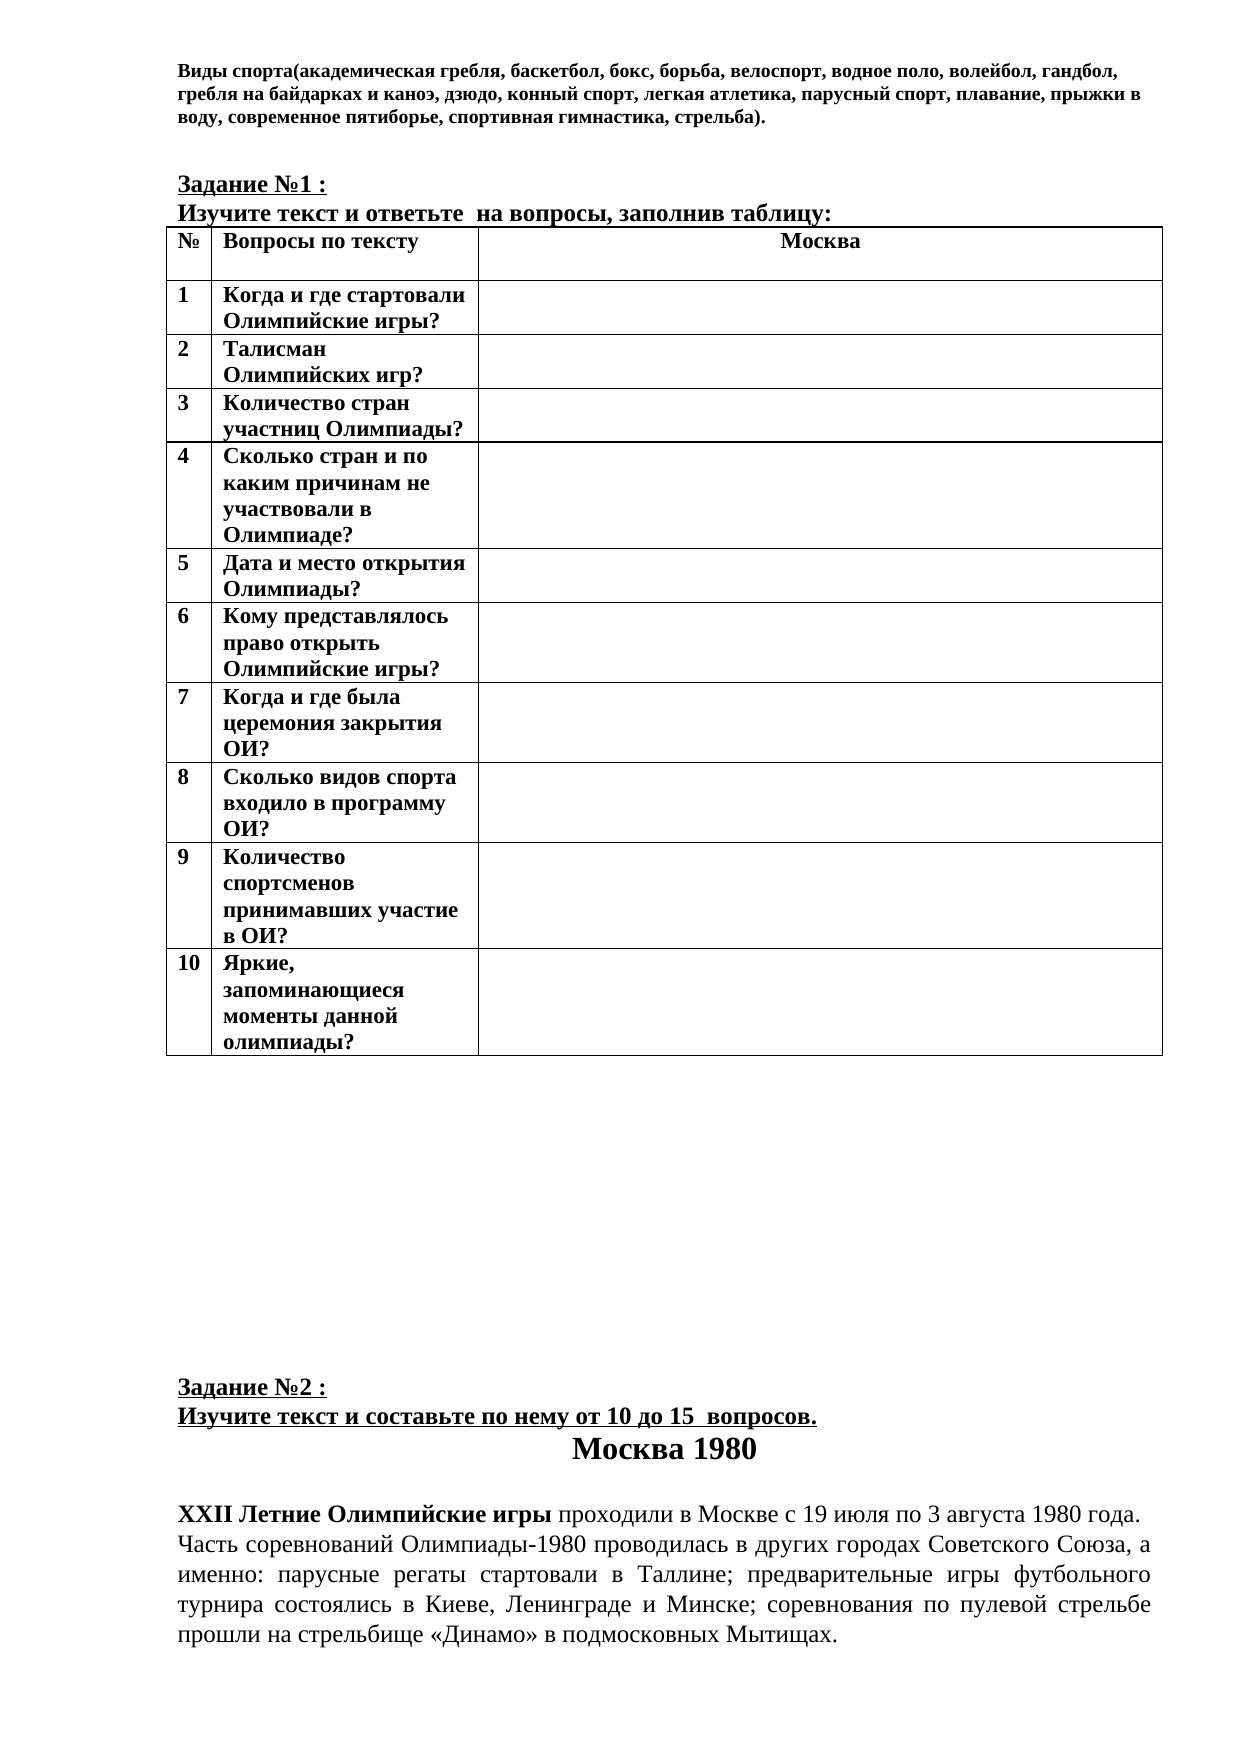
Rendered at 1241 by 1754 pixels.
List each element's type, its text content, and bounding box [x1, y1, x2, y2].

table_cell 10 [167, 949, 211, 1055]
table_cell 8 [167, 763, 211, 842]
table_cell 6 [167, 603, 211, 682]
table_cell Сколько видов спорта входило в программу ОИ? [212, 763, 478, 842]
table_cell [479, 443, 1162, 548]
text Задание №1 : [177, 169, 1152, 198]
table_header № [167, 228, 211, 280]
table_cell Дата и место открытия Олимпиады? [212, 549, 478, 602]
table_cell [479, 281, 1162, 334]
table_cell [479, 763, 1162, 842]
text Задание №2 : [177, 1372, 1152, 1401]
table_cell [479, 549, 1162, 602]
text Изучите текст и составьте по нему от 10 до 15 вопросов. [177, 1401, 1152, 1429]
table_cell Кому представлялось право открыть Олимпийские игры? [212, 603, 478, 682]
table_cell Яркие, запоминающиеся моменты данной олимпиады? [212, 949, 478, 1055]
text Часть соревнований Олимпиады-1980 проводилась в других городах Советского Союза, а именно: парусные регаты стартовали в Таллине; предварительные игры футбольного турнира состоялись в Киеве, Ленинграде и Минске; соревнования по пулевой стрельбе прошли на стрельбище «Динамо» в подмосковных Мытищах. [177, 1528, 1152, 1648]
table_cell 3 [167, 389, 211, 441]
table_header Вопросы по тексту [212, 228, 478, 280]
table_header Москва [479, 228, 1162, 280]
table_cell Количество спортсменов принимавших участие в ОИ? [212, 843, 478, 948]
table_cell 2 [167, 335, 211, 388]
table_cell [479, 335, 1162, 388]
table_cell Талисман Олимпийских игр? [212, 335, 478, 388]
table_cell [479, 389, 1162, 441]
text Виды спорта(академическая гребля, баскетбол, бокс, борьба, велоспорт, водное поло, волейбол, гандбол, гребля на байдарках и каноэ, дзюдо, конный спорт, легкая атлетика, парусный спорт, плавание, прыжки в воду, современное пятиборье, спортивная гимнастика, стрельба). [177, 59, 1152, 128]
text Москва 1980 [177, 1429, 1152, 1467]
text Изучите текст и ответьте на вопросы, заполнив таблицу: [177, 198, 1152, 226]
table_cell Сколько стран и по каким причинам не участвовали в Олимпиаде? [212, 443, 478, 548]
table_cell 1 [167, 281, 211, 334]
table_cell Когда и где была церемония закрытия ОИ? [212, 683, 478, 762]
table_cell [479, 949, 1162, 1055]
table_cell Количество стран участниц Олимпиады? [212, 389, 478, 441]
table_cell 9 [167, 843, 211, 948]
table_cell Когда и где стартовали Олимпийские игры? [212, 281, 478, 334]
table_cell 5 [167, 549, 211, 602]
text XXII Летние Олимпийские игры проходили в Москве с 19 июля по 3 августа 1980 года. [177, 1498, 1152, 1528]
table_cell 4 [167, 443, 211, 548]
table_cell 7 [167, 683, 211, 762]
table_cell [479, 683, 1162, 762]
table_cell [479, 843, 1162, 948]
table_cell [479, 603, 1162, 682]
